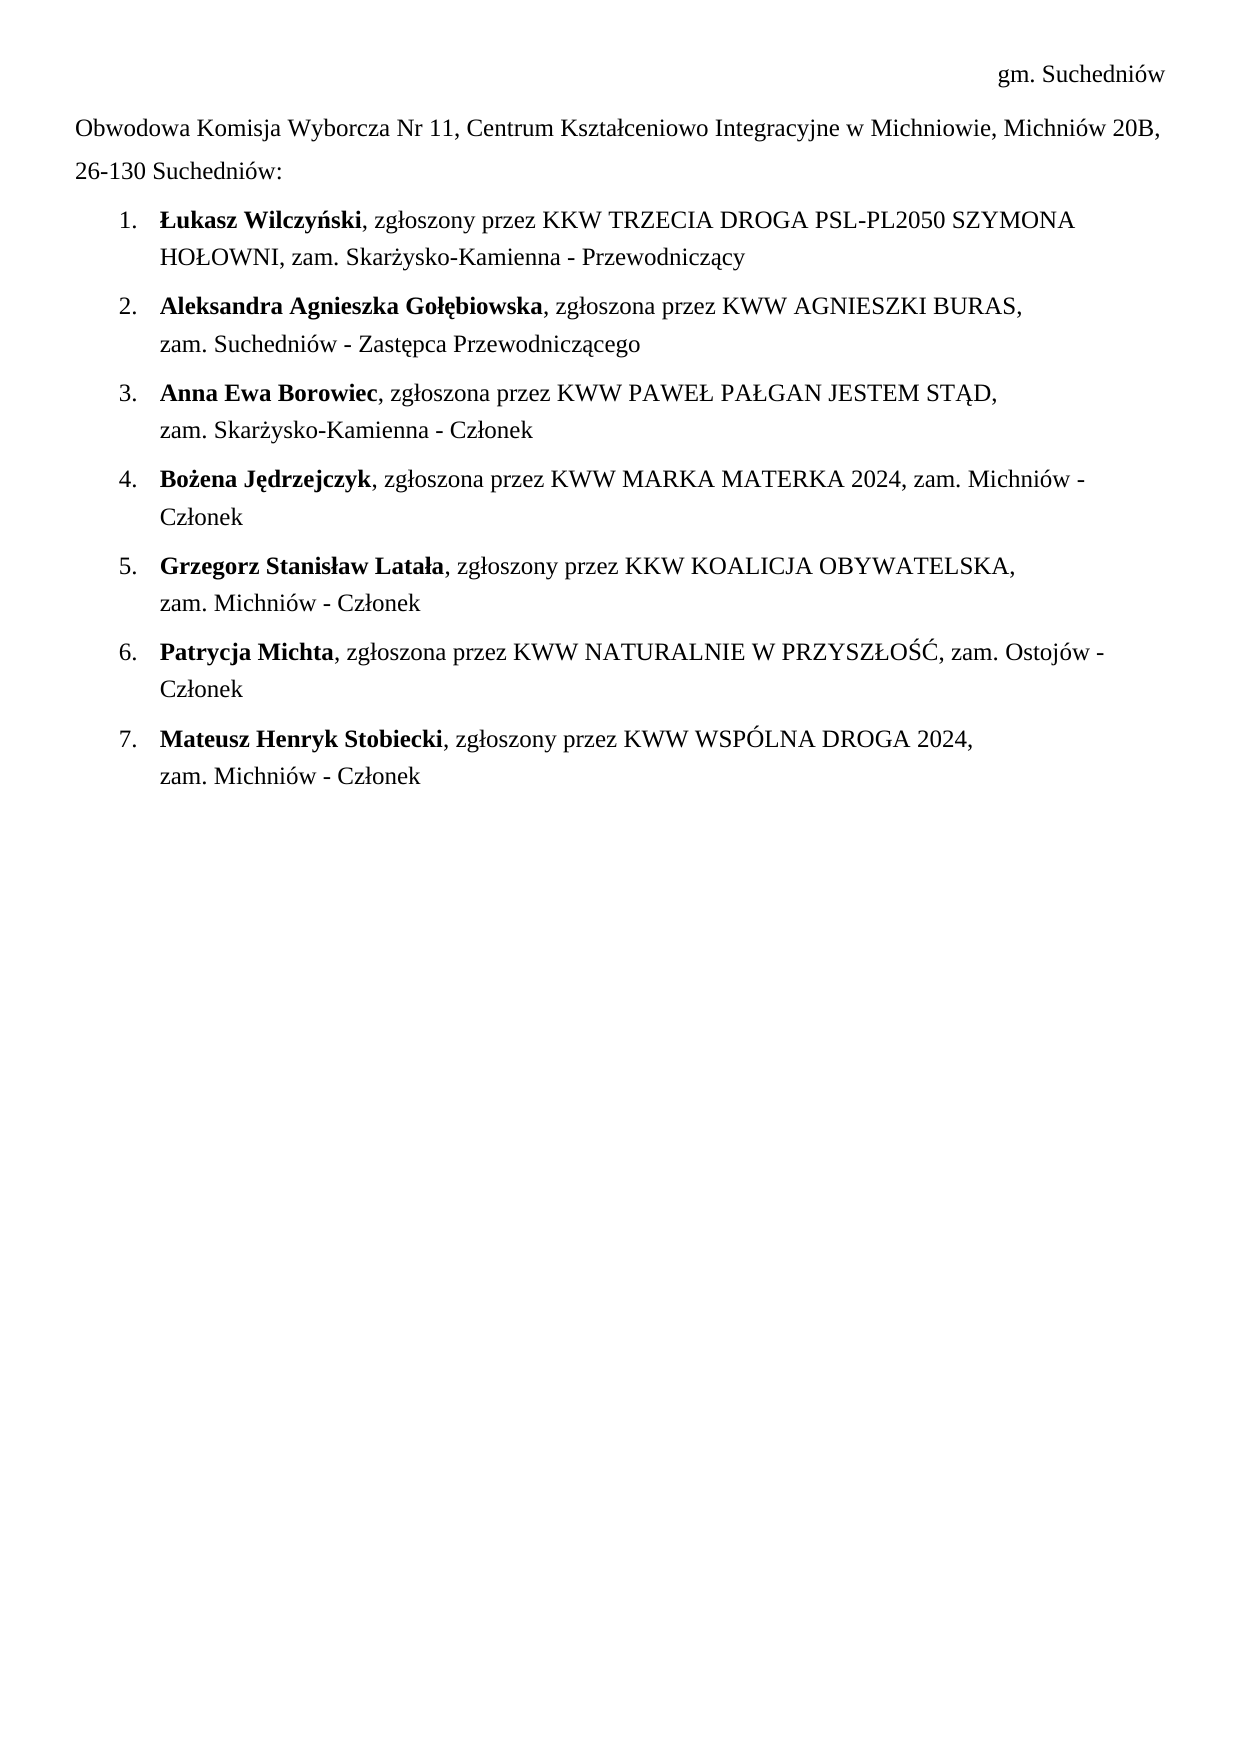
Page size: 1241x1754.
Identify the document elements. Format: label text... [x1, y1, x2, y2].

table_header Łukasz Wilczyński, zgłoszony przez KKW TRZECIA DROGA PSL-PL2050 SZYMONA HOŁOWNI, zam. Skarżysko-Kamienna - Przewodniczący [148, 199, 1138, 286]
text gm. Suchedniów [75, 59, 1165, 88]
table_cell Anna Ewa Borowiec, zgłoszona przez KWW PAWEŁ PAŁGAN JESTEM STĄD, zam. Skarżysko-Kamienna - Członek [148, 372, 1138, 458]
table_cell 2. [75, 286, 148, 372]
table_cell Bożena Jędrzejczyk, zgłoszona przez KWW MARKA MATERKA 2024, zam. Michniów - Członek [148, 459, 1138, 545]
table_cell 4. [75, 459, 148, 545]
table_cell Aleksandra Agnieszka Gołębiowska, zgłoszona przez KWW AGNIESZKI BURAS, zam. Suchedniów - Zastępca Przewodniczącego [148, 286, 1138, 372]
table_header 1. [75, 199, 148, 286]
table_cell Patrycja Michta, zgłoszona przez KWW NATURALNIE W PRZYSZŁOŚĆ, zam. Ostojów - Członek [148, 631, 1138, 718]
table_cell 6. [75, 631, 148, 718]
text Obwodowa Komisja Wyborcza Nr 11, Centrum Kształceniowo Integracyjne w Michniowie, Michniów 20B, 26-130 Suchedniów: [75, 113, 1165, 185]
table_cell 5. [75, 545, 148, 631]
table_cell 3. [75, 372, 148, 458]
table_cell 7. [75, 718, 148, 804]
table_cell Grzegorz Stanisław Latała, zgłoszony przez KKW KOALICJA OBYWATELSKA, zam. Michniów - Członek [148, 545, 1138, 631]
table_cell Mateusz Henryk Stobiecki, zgłoszony przez KWW WSPÓLNA DROGA 2024, zam. Michniów - Członek [148, 718, 1138, 804]
